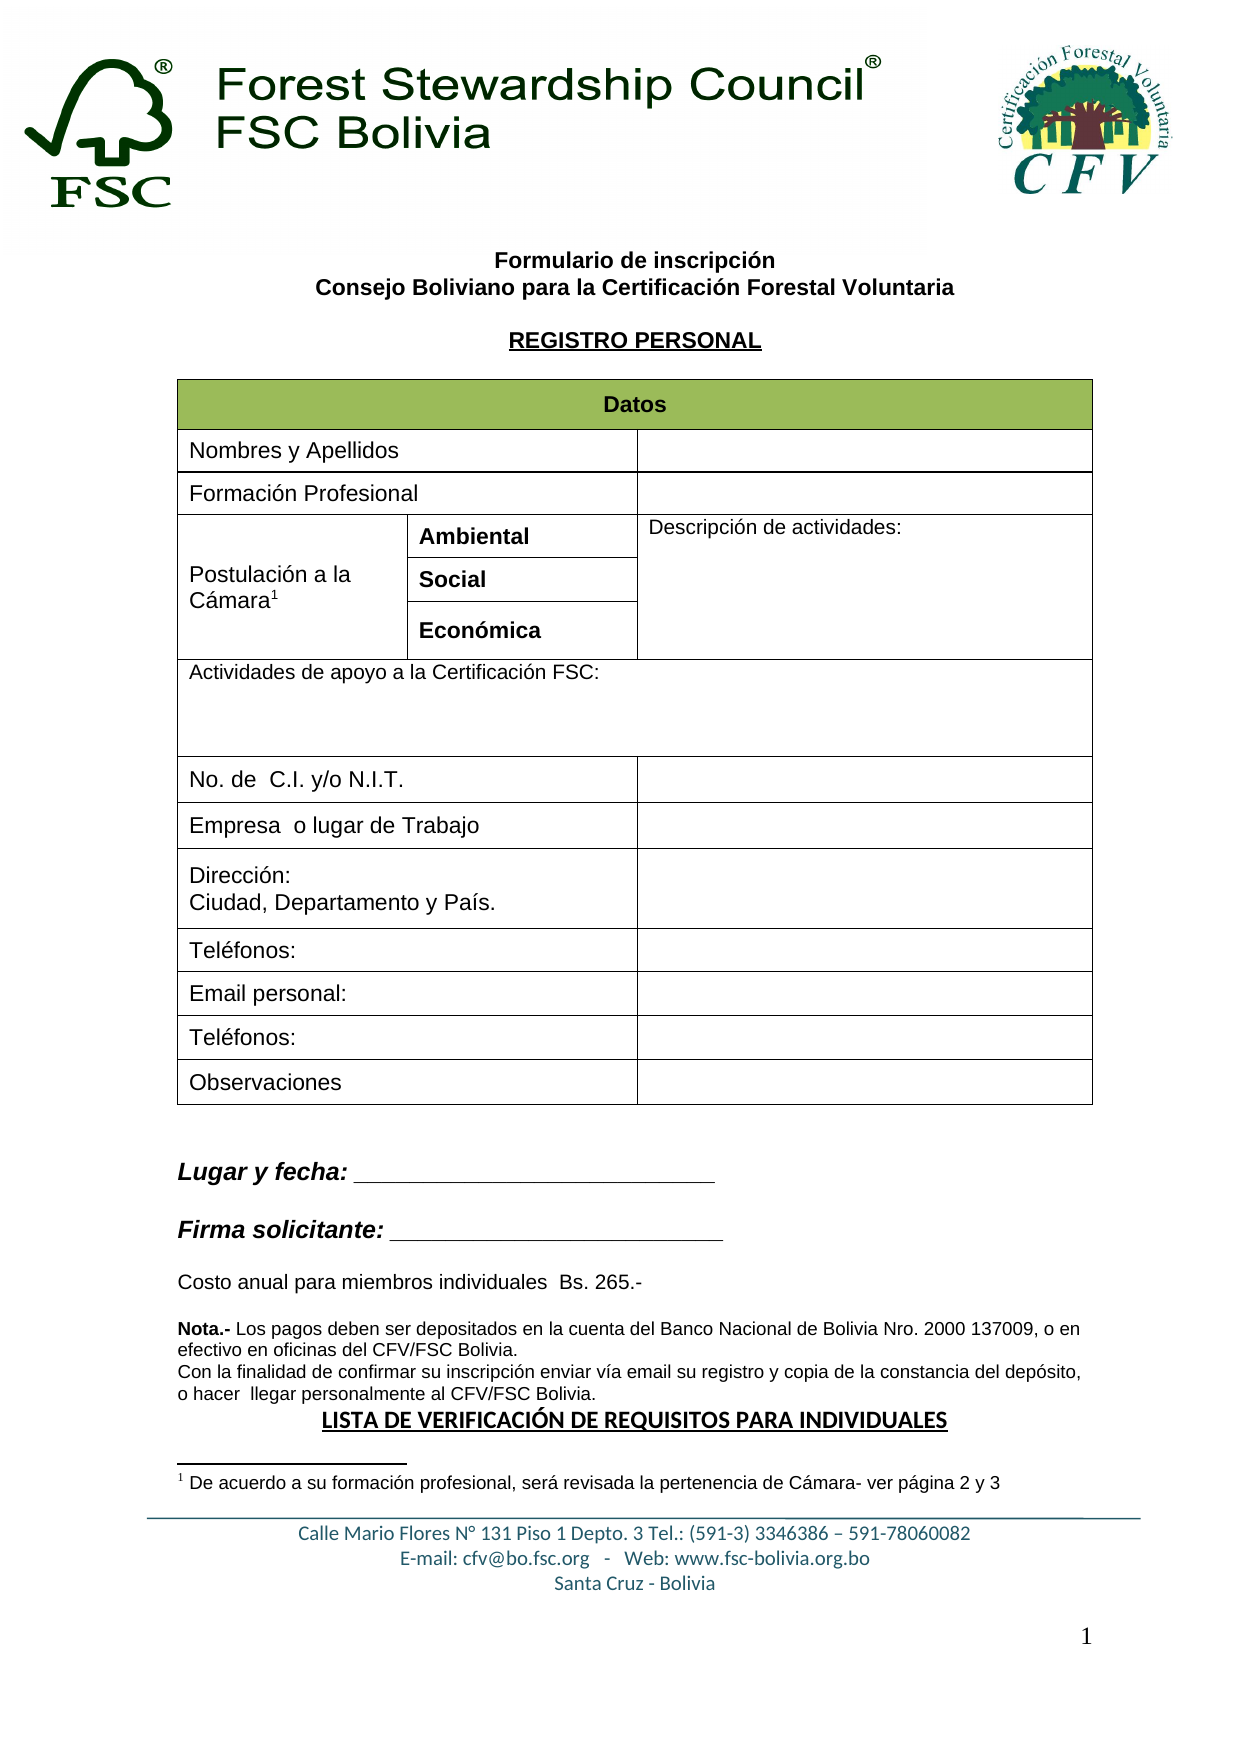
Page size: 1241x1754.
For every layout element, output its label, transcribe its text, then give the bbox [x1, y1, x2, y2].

table_cell Email personal: [178, 972, 637, 1015]
text Firma solicitante: ________________________ [177, 1215, 1092, 1243]
picture [998, 45, 1173, 194]
text Formulario de inscripción [177, 247, 1092, 274]
table_cell Descripción de actividades: [638, 515, 1092, 659]
table_cell Teléfonos: [178, 1016, 637, 1059]
text Con la finalidad de confirmar su inscripción enviar vía email su registro y copia de la constancia del depósito, o hacer llegar personalmente al CFV/FSC Bolivia. [177, 1361, 1092, 1404]
table_cell [638, 803, 1092, 848]
table_cell [638, 849, 1092, 928]
table_cell Postulación a la Cámara [178, 515, 407, 659]
table_cell Social [408, 558, 637, 601]
table_cell No. de C.I. y/o N.I.T. [178, 757, 637, 802]
table_cell [638, 473, 1092, 514]
text Nota.- Los pagos deben ser depositados en la cuenta del Banco Nacional de Bolivia Nro. 2000 137009, o en efectivo en oficinas del CFV/FSC Bolivia. [177, 1318, 1092, 1361]
text Consejo Boliviano para la Certificación Forestal Voluntaria [177, 274, 1092, 300]
table_cell Formación Profesional [178, 473, 637, 514]
table_cell [638, 430, 1092, 471]
table_cell [638, 757, 1092, 802]
table_cell [638, 1016, 1092, 1059]
table_cell Actividades de apoyo a la Certificación FSC: [178, 660, 1092, 756]
table_cell Ambiental [408, 515, 637, 557]
text Costo anual para miembros individuales Bs. 265.- [177, 1270, 1092, 1294]
text REGISTRO PERSONAL [177, 327, 1092, 353]
table_cell Dirección: Ciudad, Departamento y País. [178, 849, 637, 928]
table_header Datos [178, 380, 1092, 429]
text LISTA DE VERIFICACIÓN DE REQUISITOS PARA INDIVIDUALES [177, 1404, 1092, 1434]
table_cell Observaciones [178, 1060, 637, 1103]
text Lugar y fecha: __________________________ [177, 1157, 1092, 1186]
table_cell [638, 929, 1092, 971]
table_cell Teléfonos: [178, 929, 637, 971]
table_cell Económica [408, 602, 637, 659]
table_cell Empresa o lugar de Trabajo [178, 803, 637, 848]
picture [3, 6, 928, 255]
table_cell [638, 1060, 1092, 1103]
table_cell Nombres y Apellidos [178, 430, 637, 471]
table_cell [638, 972, 1092, 1015]
